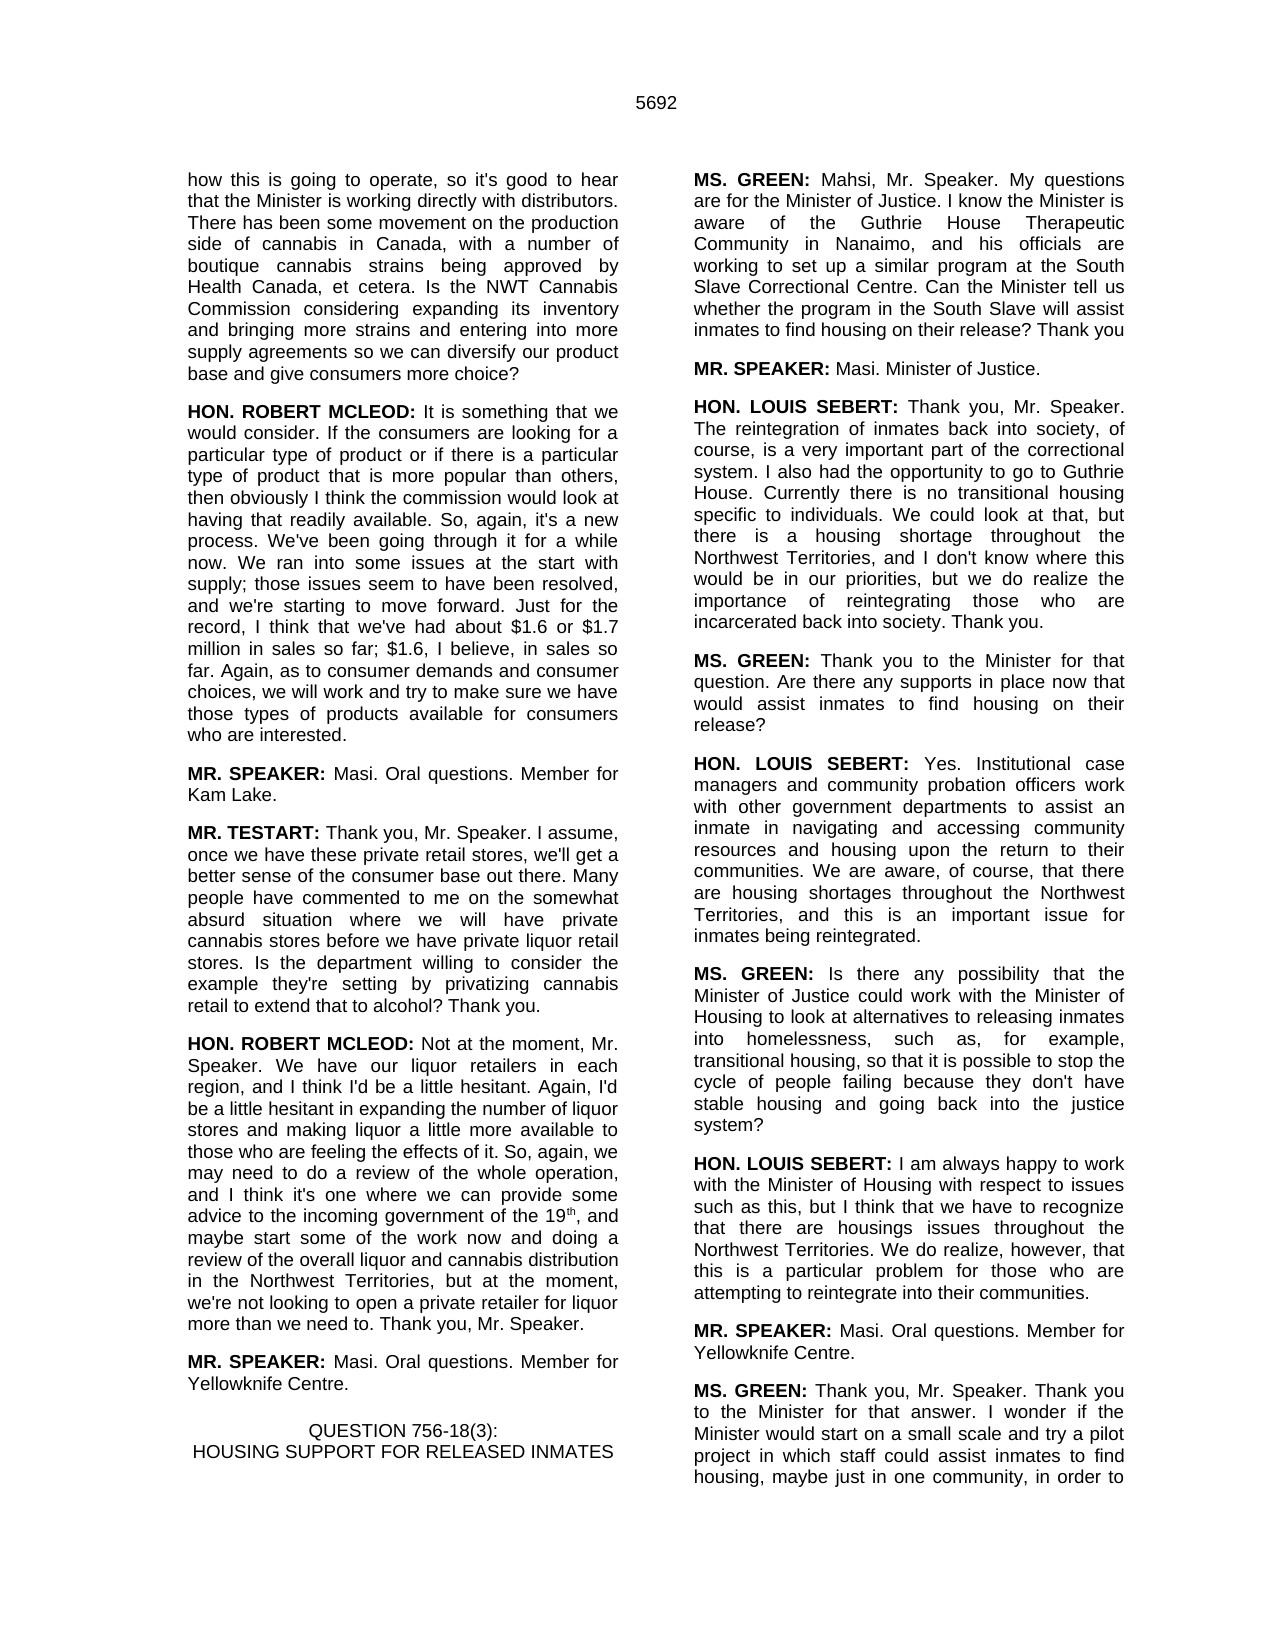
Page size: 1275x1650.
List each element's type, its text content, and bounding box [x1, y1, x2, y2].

text MS. GREEN: Mahsi, Mr. Speaker. My questions are for the Minister of Justice. I know the Minister is aware of the Guthrie House Therapeutic Community in Nanaimo, and his officials are working to set up a similar program at the South Slave Correctional Centre. Can the Minister tell us whether the program in the South Slave will assist inmates to find housing on their release? Thank you [694, 168, 1125, 341]
text MS. GREEN: Is there any possibility that the Minister of Justice could work with the Minister of Housing to look at alternatives to releasing inmates into homelessness, such as, for example, transitional housing, so that it is possible to stop the cycle of people failing because they don't have stable housing and going back into the justice system? [694, 963, 1125, 1136]
text MR. TESTART: Thank you, Mr. Speaker. I assume, once we have these private retail stores, we'll get a better sense of the consumer base out there. Many people have commented to me on the somewhat absurd situation where we will have private cannabis stores before we have private liquor retail stores. Is the department willing to consider the example they're setting by privatizing cannabis retail to extend that to alcohol? Thank you. [187, 822, 619, 1016]
text MR. SPEAKER: Masi. Oral questions. Member for Kam Lake. [187, 762, 619, 805]
text HON. LOUIS SEBERT: Yes. Institutional case managers and community probation officers work with other government departments to assist an inmate in navigating and accessing community resources and housing upon the return to their communities. We are aware, of course, that there are housing shortages throughout the Northwest Territories, and this is an important issue for inmates being reintegrated. [694, 752, 1125, 947]
text HON. LOUIS SEBERT: Thank you, Mr. Speaker. The reintegration of inmates back into society, of course, is a very important part of the correctional system. I also had the opportunity to go to Guthrie House. Currently there is no transitional housing specific to individuals. We could look at that, but there is a housing shortage throughout the Northwest Territories, and I don't know where this would be in our priorities, but we do realize the importance of reintegrating those who are incarcerated back into society. Thank you. [694, 396, 1125, 633]
text MR. SPEAKER: Masi. Oral questions. Member for Yellowknife Centre. [694, 1320, 1125, 1363]
subtitle Question 756-18(3): Housing Support for Released Inmates [187, 1419, 619, 1463]
text HON. LOUIS SEBERT: I am always happy to work with the Minister of Housing with respect to issues such as this, but I think that we have to recognize that there are housings issues throughout the Northwest Territories. We do realize, however, that this is a particular problem for those who are attempting to reintegrate into their communities. [694, 1152, 1125, 1303]
text MR. SPEAKER: Masi. Minister of Justice. [694, 357, 1125, 379]
text MS. GREEN: Thank you to the Minister for that question. Are there any supports in place now that would assist inmates to find housing on their release? [694, 649, 1125, 736]
text HON. ROBERT MCLEOD: Not at the moment, Mr. Speaker. We have our liquor retailers in each region, and I think I'd be a little hesitant. Again, I'd be a little hesitant in expanding the number of liquor stores and making liquor a little more available to those who are feeling the effects of it. So, again, we may need to do a review of the whole operation, and I think it's one where we can provide some advice to the incoming government of the 19th, and maybe start some of the work now and doing a review of the overall liquor and cannabis distribution in the Northwest Territories, but at the moment, we're not looking to open a private retailer for liquor more than we need to. Thank you, Mr. Speaker. [187, 1033, 619, 1335]
text MR. SPEAKER: Masi. Oral questions. Member for Yellowknife Centre. [187, 1351, 619, 1394]
text HON. ROBERT MCLEOD: It is something that we would consider. If the consumers are looking for a particular type of product or if there is a particular type of product that is more popular than others, then obviously I think the commission would look at having that readily available. So, again, it's a new process. We've been going through it for a while now. We ran into some issues at the start with supply; those issues seem to have been resolved, and we're starting to move forward. Just for the record, I think that we've had about $1.6 or $1.7 million in sales so far; $1.6, I believe, in sales so far. Again, as to consumer demands and consumer choices, we will work and try to make sure we have those types of products available for consumers who are interested. [187, 401, 619, 746]
